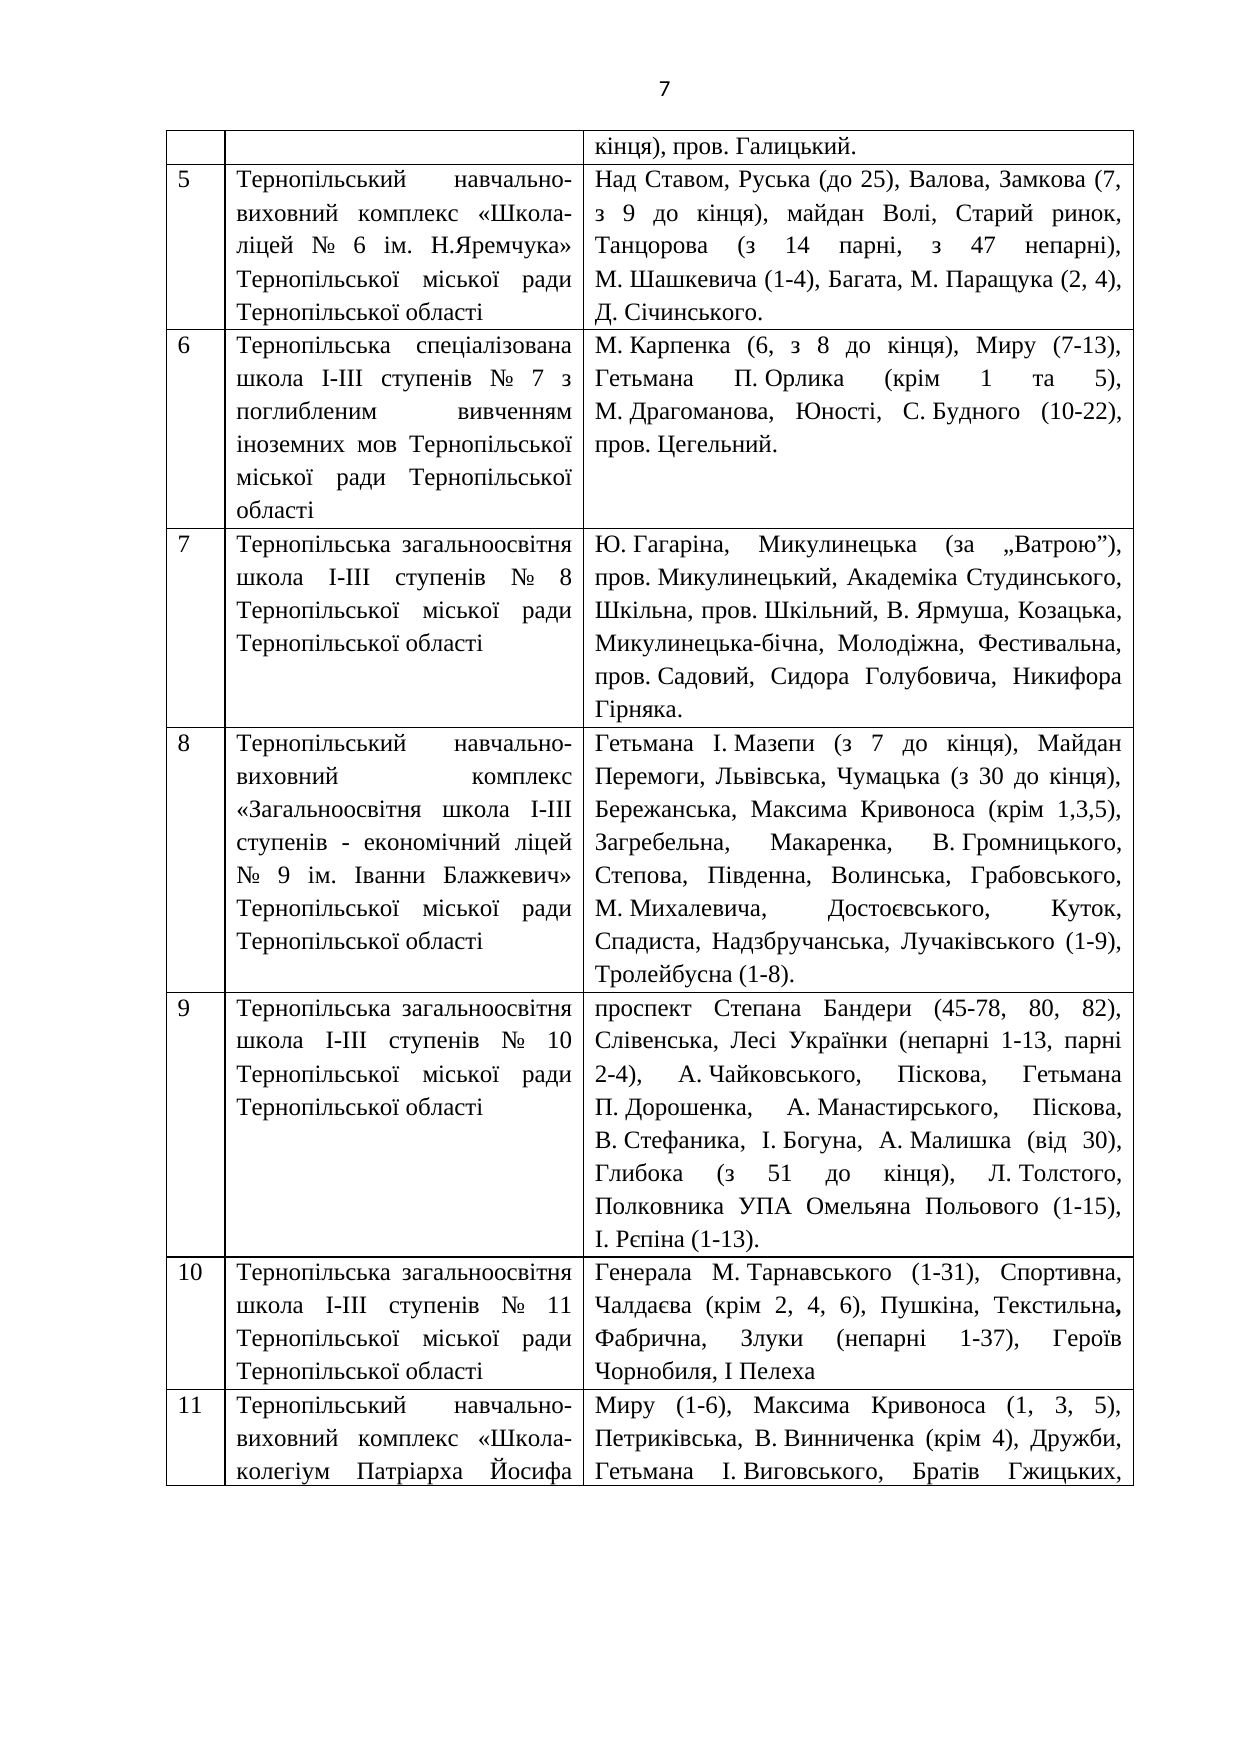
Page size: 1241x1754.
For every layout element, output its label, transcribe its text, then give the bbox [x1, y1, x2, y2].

table_cell 5 [167, 165, 224, 329]
table_cell 6 [167, 330, 224, 528]
table_cell Тернопільська спеціалізована школа І-ІІІ ступенів № 7 з поглибленим вивченням іноземних мов Тернопільської міської ради Тернопільської області [226, 330, 583, 528]
table_cell Тернопільський навчально-виховний комплекс «Школа-ліцей № 6 ім. Н.Яремчука» Тернопільської міської ради Тернопільської області [226, 165, 583, 329]
table_cell 9 [167, 993, 224, 1256]
table_cell Ю. Гагаріна, Микулинецька (за „Ватрою”), пров. Микулинецький, Академіка Студинського, Шкільна, пров. Шкільний, В. Ярмуша, Козацька, Микулинецька-бічна, Молодіжна, Фестивальна, пров. Садовий, Сидора Голубовича, Никифора Гірняка. [584, 529, 1133, 727]
table_cell Гетьмана І. Мазепи (з 7 до кінця), Майдан Перемоги, Львівська, Чумацька (з 30 до кінця), Бережанська, Максима Кривоноса (крім 1,3,5), Загребельна, Макаренка, В. Громницького, Степова, Південна, Волинська, Грабовського, М. Михалевича, Достоєвського, Куток, Спадиста, Надзбручанська, Лучаківського (1-9), Тролейбусна (1-8). [584, 728, 1133, 992]
table_cell М. Карпенка (6, з 8 до кінця), Миру (7-13), Гетьмана П. Орлика (крім 1 та 5), М. Драгоманова, Юності, С. Будного (10-22), пров. Цегельний. [584, 330, 1133, 528]
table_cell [226, 131, 583, 163]
table_cell Тернопільська загальноосвітня школа І-ІІІ ступенів № 11 Тернопільської міської ради Тернопільської області [226, 1258, 583, 1389]
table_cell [226, 1390, 583, 1485]
table_cell 10 [167, 1258, 224, 1389]
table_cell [584, 131, 1133, 163]
table_cell 11 [167, 1390, 224, 1485]
table_cell 8 [167, 728, 224, 992]
table_cell 7 [167, 529, 224, 727]
table_cell Генерала М. Тарнавського (1-31), Спортивна, Чалдаєва (крім 2, 4, 6), Пушкіна, Текстильна, Фабрична, Злуки (непарні 1-37), Героїв Чорнобиля, І Пелеха [584, 1258, 1133, 1389]
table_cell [584, 1390, 1133, 1485]
table_cell Тернопільська загальноосвітня школа І-ІІІ ступенів № 8 Тернопільської міської ради Тернопільської області [226, 529, 583, 727]
table_cell Над Ставом, Руська (до 25), Валова, Замкова (7, з 9 до кінця), майдан Волі, Старий ринок, Танцорова (з 14 парні, з 47 непарні), М. Шашкевича (1-4), Багата, М. Паращука (2, 4), Д. Січинського. [584, 165, 1133, 329]
table_cell 4 [167, 131, 224, 163]
table_cell проспект Степана Бандери (45-78, 80, 82), Слівенська, Лесі Українки (непарні 1-13, парні 2-4), А. Чайковського, Піскова, Гетьмана П. Дорошенка, А. Манастирського, Піскова, В. Стефаника, І. Богуна, А. Малишка (від 30), Глибока (з 51 до кінця), Л. Толстого, Полковника УПА Омельяна Польового (1-15), І. Рєпіна (1-13). [584, 993, 1133, 1256]
table_cell Тернопільський навчально-виховний комплекс «Загальноосвітня школа І-ІІІ ступенів - економічний ліцей № 9 ім. Іванни Блажкевич» Тернопільської міської ради Тернопільської області [226, 728, 583, 992]
table_cell Тернопільська загальноосвітня школа І-ІІІ ступенів № 10 Тернопільської міської ради Тернопільської області [226, 993, 583, 1256]
